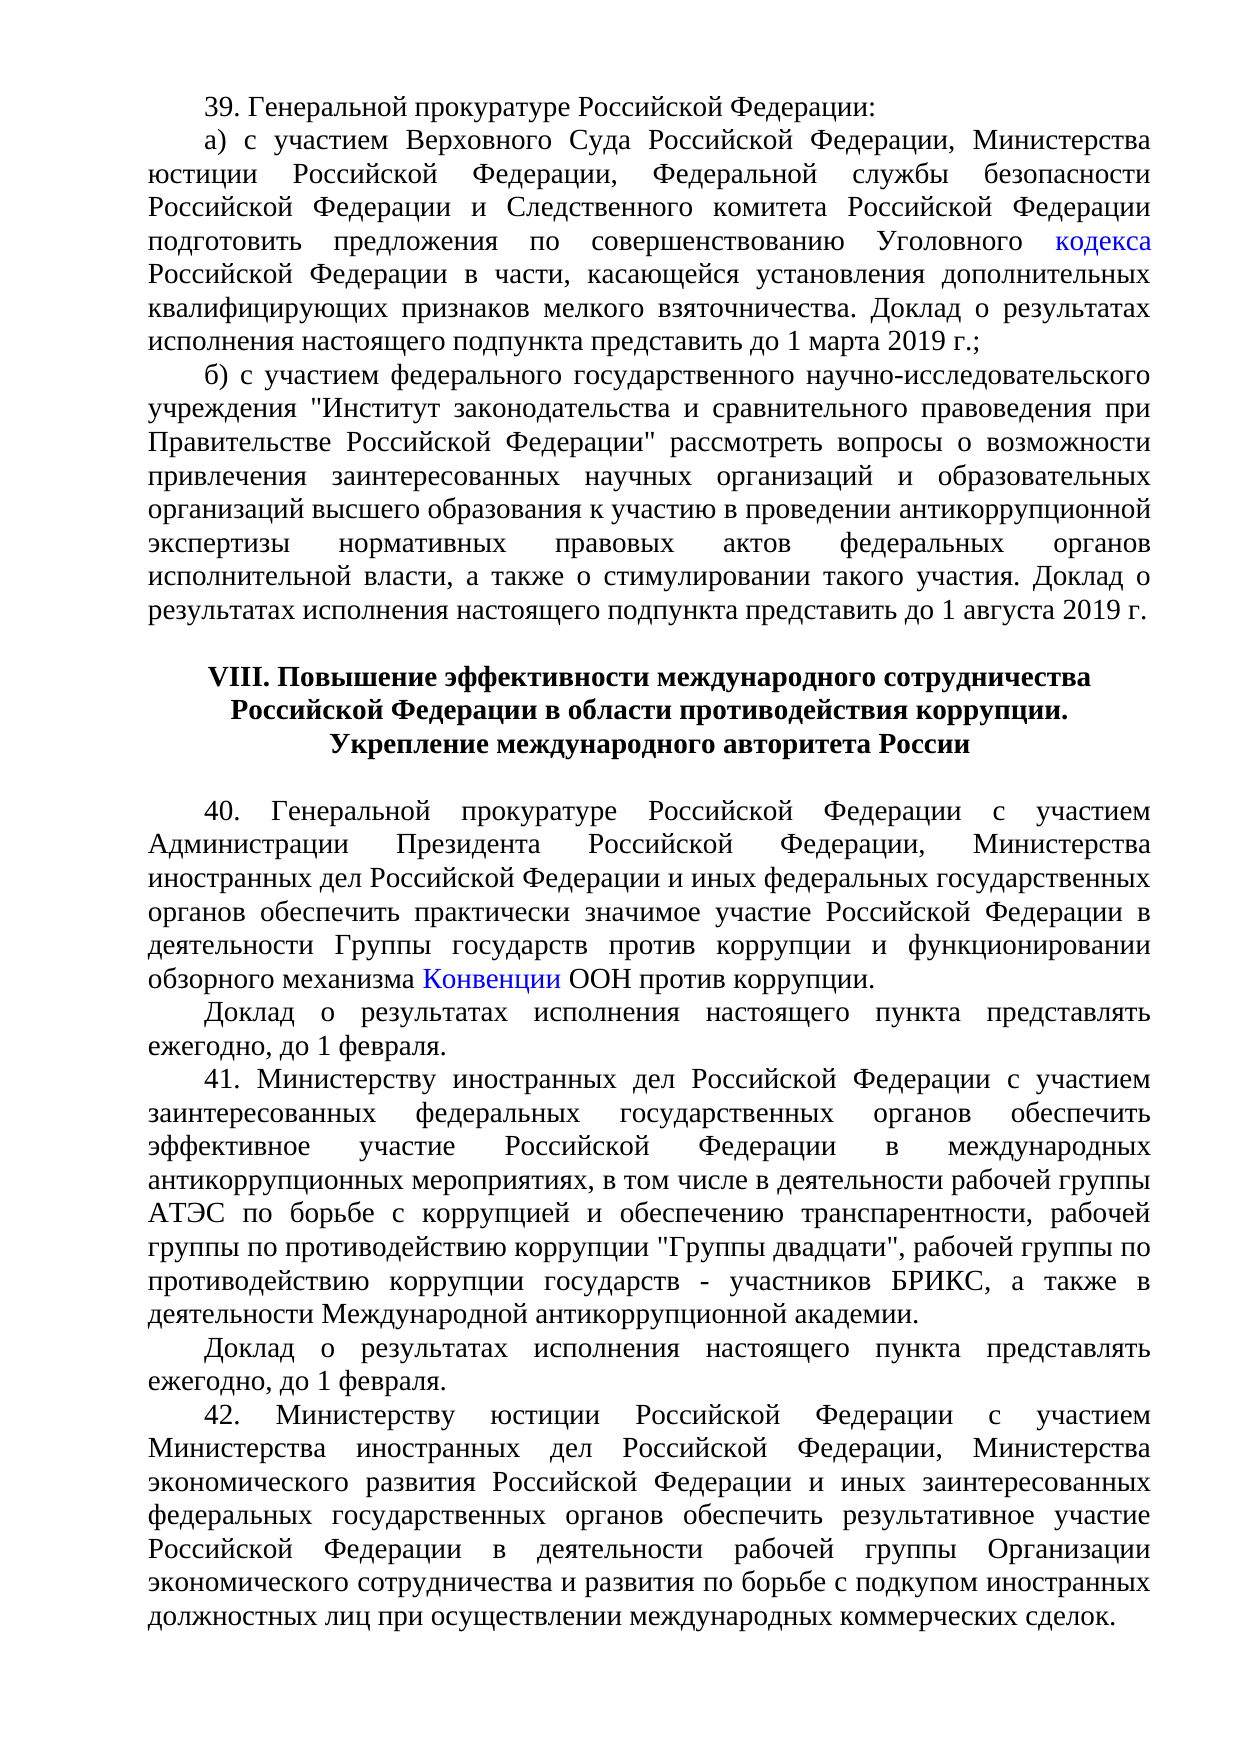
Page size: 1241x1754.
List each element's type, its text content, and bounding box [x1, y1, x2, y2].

text а) с участием Верховного Суда Российской Федерации, Министерства юстиции Российской Федерации, Федеральной службы безопасности Российской Федерации и Следственного комитета Российской Федерации подготовить предложения по совершенствованию Уголовного кодекса Российской Федерации в части, касающейся установления дополнительных квалифицирующих признаков мелкого взяточничества. Доклад о результатах исполнения настоящего подпункта представить до 1 марта 2019 г.; [148, 122, 1152, 357]
text Доклад о результатах исполнения настоящего пункта представлять ежегодно, до 1 февраля. [148, 994, 1152, 1061]
text 41. Министерству иностранных дел Российской Федерации с участием заинтересованных федеральных государственных органов обеспечить эффективное участие Российской Федерации в международных антикоррупционных мероприятиях, в том числе в деятельности рабочей группы АТЭС по борьбе с коррупцией и обеспечению транспарентности, рабочей группы по противодействию коррупции "Группы двадцати", рабочей группы по противодействию коррупции государств - участников БРИКС, а также в деятельности Международной антикоррупционной академии. [148, 1061, 1152, 1330]
title Укрепление международного авторитета России [148, 726, 1152, 759]
title Российской Федерации в области противодействия коррупции. [148, 692, 1152, 726]
text б) с участием федерального государственного научно-исследовательского учреждения "Институт законодательства и сравнительного правоведения при Правительстве Российской Федерации" рассмотреть вопросы о возможности привлечения заинтересованных научных организаций и образовательных организаций высшего образования к участию в проведении антикоррупционной экспертизы нормативных правовых актов федеральных органов исполнительной власти, а также о стимулировании такого участия. Доклад о результатах исполнения настоящего подпункта представить до 1 августа 2019 г. [148, 357, 1152, 625]
text 40. Генеральной прокуратуре Российской Федерации с участием Администрации Президента Российской Федерации, Министерства иностранных дел Российской Федерации и иных федеральных государственных органов обеспечить практически значимое участие Российской Федерации в деятельности Группы государств против коррупции и функционировании обзорного механизма Конвенции ООН против коррупции. [148, 793, 1152, 994]
text 39. Генеральной прокуратуре Российской Федерации: [148, 89, 1152, 122]
text 42. Министерству юстиции Российской Федерации с участием Министерства иностранных дел Российской Федерации, Министерства экономического развития Российской Федерации и иных заинтересованных федеральных государственных органов обеспечить результативное участие Российской Федерации в деятельности рабочей группы Организации экономического сотрудничества и развития по борьбе с подкупом иностранных должностных лиц при осуществлении международных коммерческих сделок. [148, 1397, 1152, 1632]
title VIII. Повышение эффективности международного сотрудничества [148, 659, 1152, 692]
text Доклад о результатах исполнения настоящего пункта представлять ежегодно, до 1 февраля. [148, 1330, 1152, 1397]
